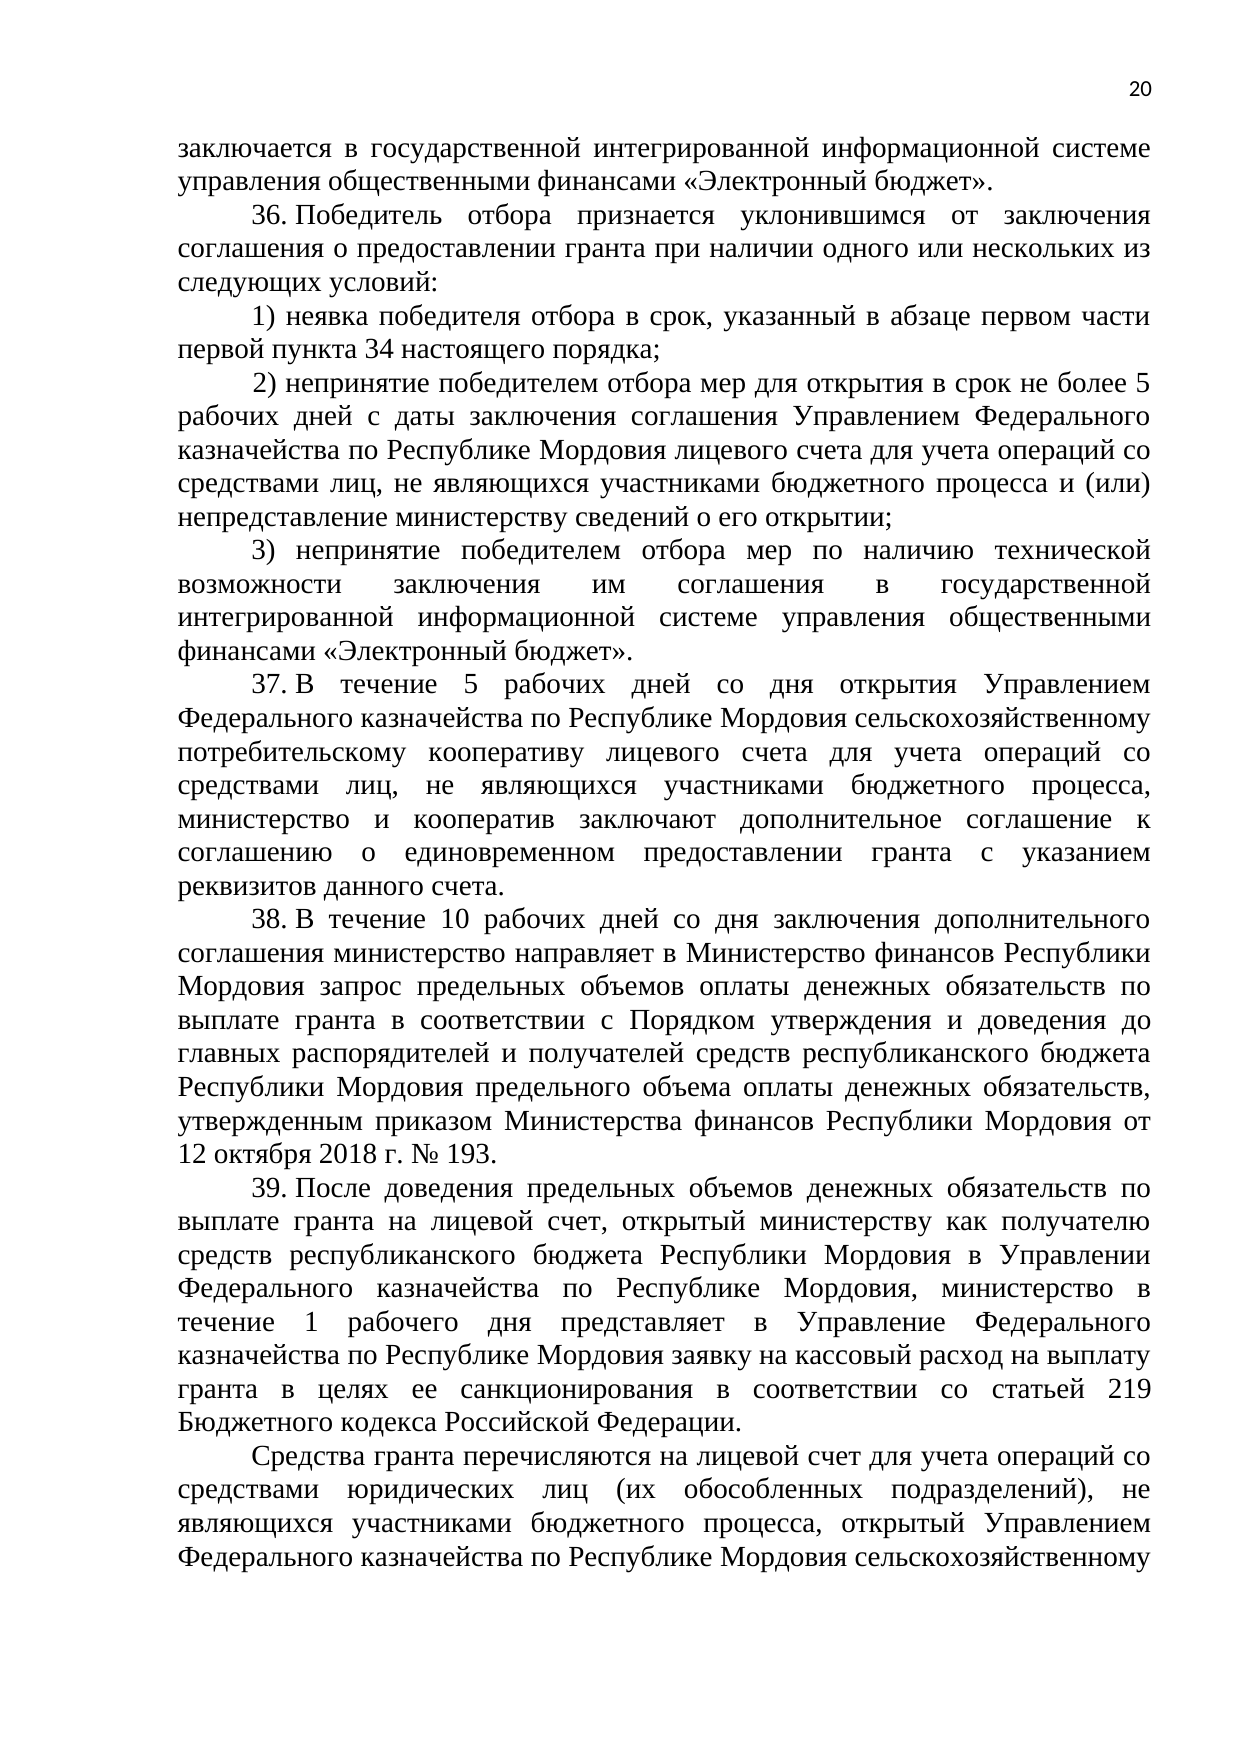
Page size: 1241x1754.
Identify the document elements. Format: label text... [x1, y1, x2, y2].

list Победитель отбора признается уклонившимся от заключения соглашения о предоставлении гранта при наличии одного или нескольких из следующих условий: [177, 197, 1152, 298]
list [177, 130, 1152, 197]
text 2) непринятие победителем отбора мер для открытия в срок не более 5 рабочих дней с даты заключения соглашения Управлением Федерального казначейства по Республике Мордовия лицевого счета для учета операций со средствами лиц, не являющихся участниками бюджетного процесса и (или) непредставление министерству сведений о его открытии; [177, 365, 1152, 532]
list 3) непринятие победителем отбора мер по наличию технической возможности заключения им соглашения в государственной интегрированной информационной системе управления общественными финансами «Электронный бюджет». [177, 532, 1152, 667]
list После доведения предельных объемов денежных обязательств по выплате гранта на лицевой счет, открытый министерству как получателю средств республиканского бюджета Республики Мордовия в Управлении Федерального казначейства по Республике Мордовия, министерство в течение 1 рабочего дня представляет в Управление Федерального казначейства по Республике Мордовия заявку на кассовый расход на выплату гранта в целях ее санкционирования в соответствии со статьей 219 Бюджетного кодекса Российской Федерации. [177, 1170, 1152, 1438]
list В течение 10 рабочих дней со дня заключения дополнительного соглашения министерство направляет в Министерство финансов Республики Мордовия запрос предельных объемов оплаты денежных обязательств по выплате гранта в соответствии с Порядком утверждения и доведения до главных распорядителей и получателей средств республиканского бюджета Республики Мордовия предельного объема оплаты денежных обязательств, утвержденным приказом Министерства финансов Республики Мордовия от 12 октября 2018 г. № 193. [177, 901, 1152, 1170]
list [177, 1438, 1152, 1572]
list В течение 5 рабочих дней со дня открытия Управлением Федерального казначейства по Республике Мордовия сельскохозяйственному потребительскому кооперативу лицевого счета для учета операций со средствами лиц, не являющихся участниками бюджетного процесса, министерство и кооператив заключают дополнительное соглашение к соглашению о единовременном предоставлении гранта с указанием реквизитов данного счета. [177, 667, 1152, 901]
text 1) неявка победителя отбора в срок, указанный в абзаце первом части первой пункта 34 настоящего порядка; [177, 298, 1152, 365]
